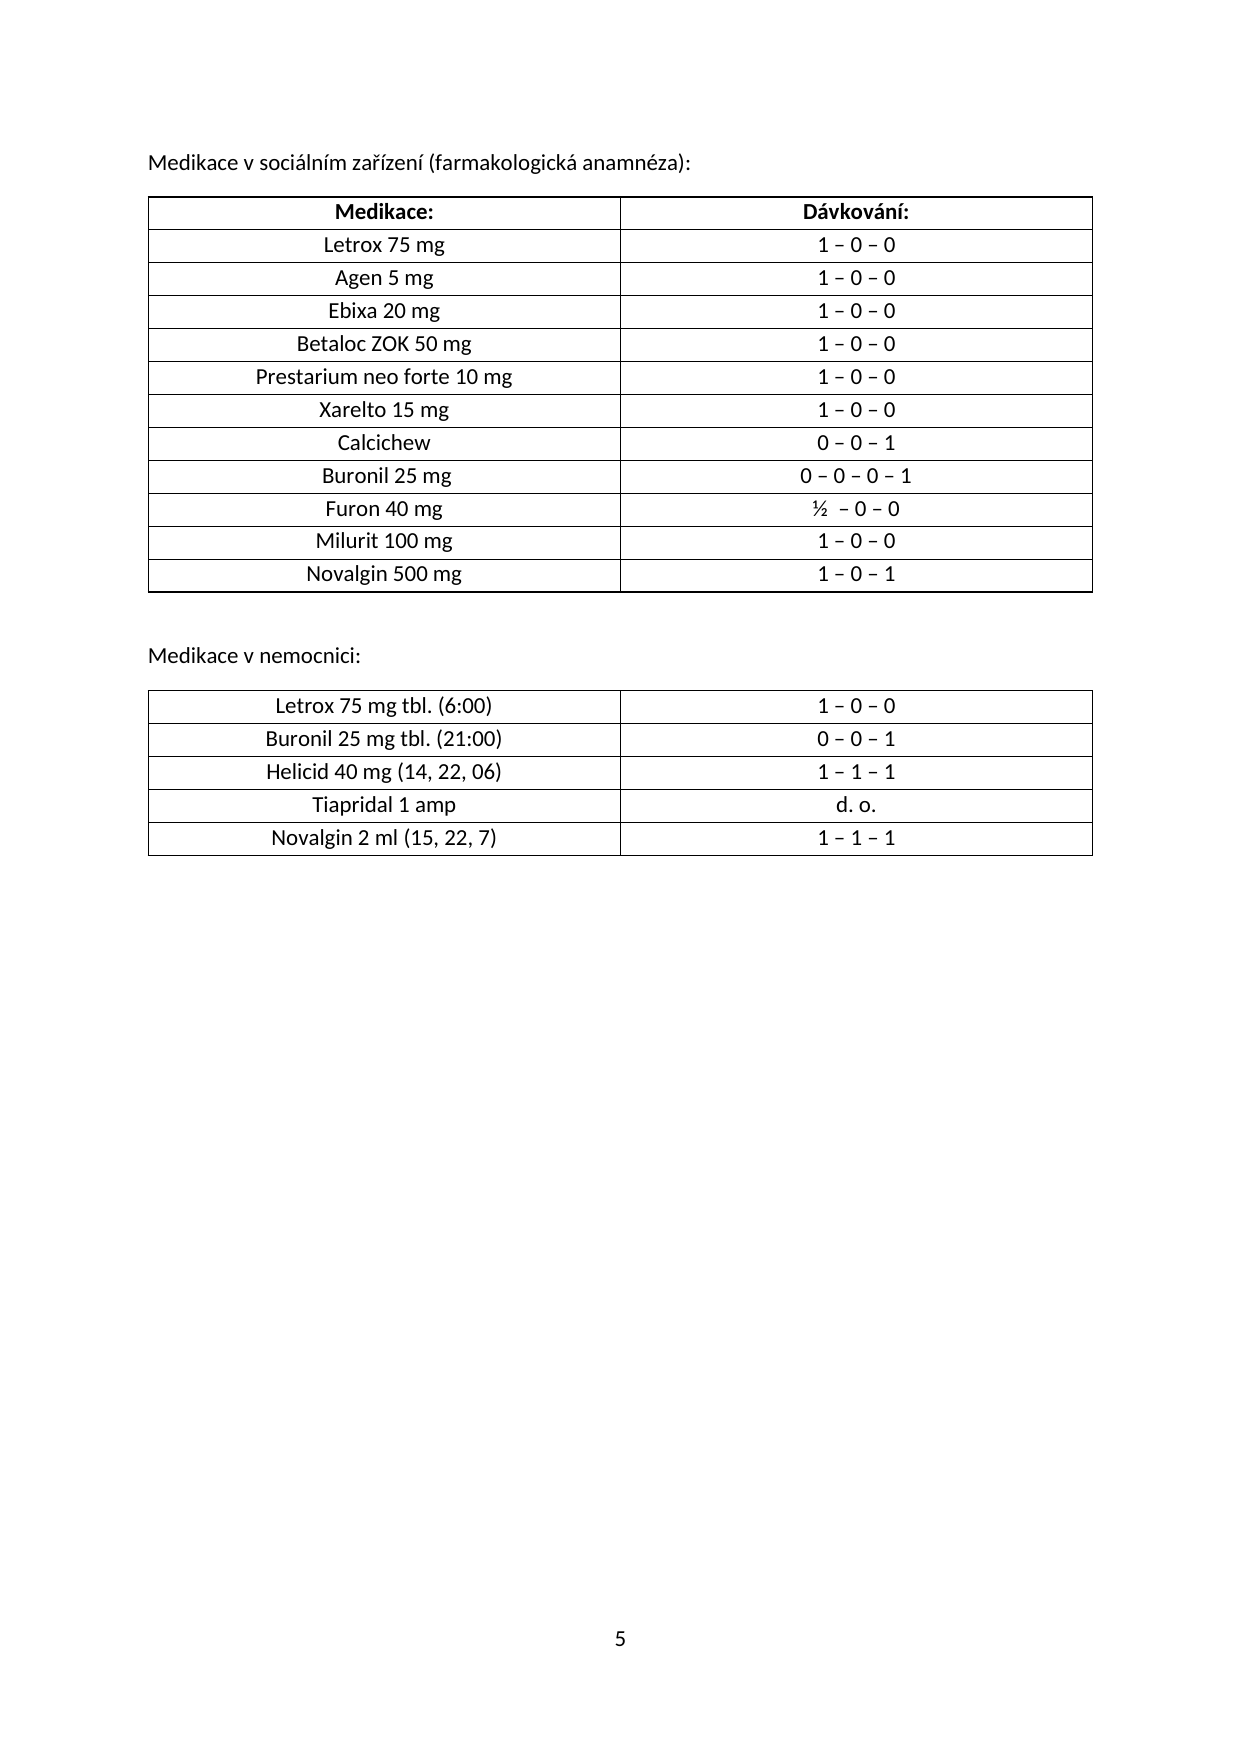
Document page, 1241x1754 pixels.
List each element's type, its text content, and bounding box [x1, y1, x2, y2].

table_cell Novalgin 500 mg [149, 560, 620, 591]
table_cell Buronil 25 mg tbl. (21:00) [149, 724, 620, 756]
table_cell Ebixa 20 mg [149, 296, 620, 328]
table_cell Helicid 40 mg (14, 22, 06) [149, 757, 620, 789]
table_cell Milurit 100 mg [149, 527, 620, 558]
table_cell 1 – 0 – 0 [621, 362, 1092, 394]
table_cell Tiapridal 1 amp [149, 790, 620, 822]
table_cell d. o. [621, 790, 1092, 822]
table_cell 1 – 0 – 1 [621, 560, 1092, 591]
table_cell 1 – 0 – 0 [621, 527, 1092, 558]
table_header Letrox 75 mg tbl. (6:00) [149, 691, 620, 723]
table_cell 0 – 0 – 1 [621, 428, 1092, 460]
table_cell Xarelto 15 mg [149, 395, 620, 427]
table_cell Prestarium neo forte 10 mg [149, 362, 620, 394]
table_cell 0 – 0 – 0 – 1 [621, 461, 1092, 493]
table_cell 1 – 0 – 0 [621, 329, 1092, 361]
table_cell 1 – 0 – 0 [621, 395, 1092, 427]
table_header Medikace: [149, 198, 620, 229]
table_cell Betaloc ZOK 50 mg [149, 329, 620, 361]
table_cell Furon 40 mg [149, 494, 620, 526]
table_cell Letrox 75 mg [149, 230, 620, 262]
table_cell 0 – 0 – 1 [621, 724, 1092, 756]
text Medikace v sociálním zařízení (farmakologická anamnéza): [148, 148, 1093, 176]
table_cell Novalgin 2 ml (15, 22, 7) [149, 823, 620, 855]
table_cell 1 – 1 – 1 [621, 823, 1092, 855]
table_header 1 – 0 – 0 [621, 691, 1092, 723]
text Medikace v nemocnici: [148, 641, 1093, 669]
table_cell ½ – 0 – 0 [621, 494, 1092, 526]
table_cell 1 – 0 – 0 [621, 230, 1092, 262]
table_cell 1 – 1 – 1 [621, 757, 1092, 789]
table_cell 1 – 0 – 0 [621, 296, 1092, 328]
table_header Dávkování: [621, 198, 1092, 229]
table_cell Buronil 25 mg [149, 461, 620, 493]
table_cell Calcichew [149, 428, 620, 460]
table_cell Agen 5 mg [149, 263, 620, 295]
table_cell 1 – 0 – 0 [621, 263, 1092, 295]
